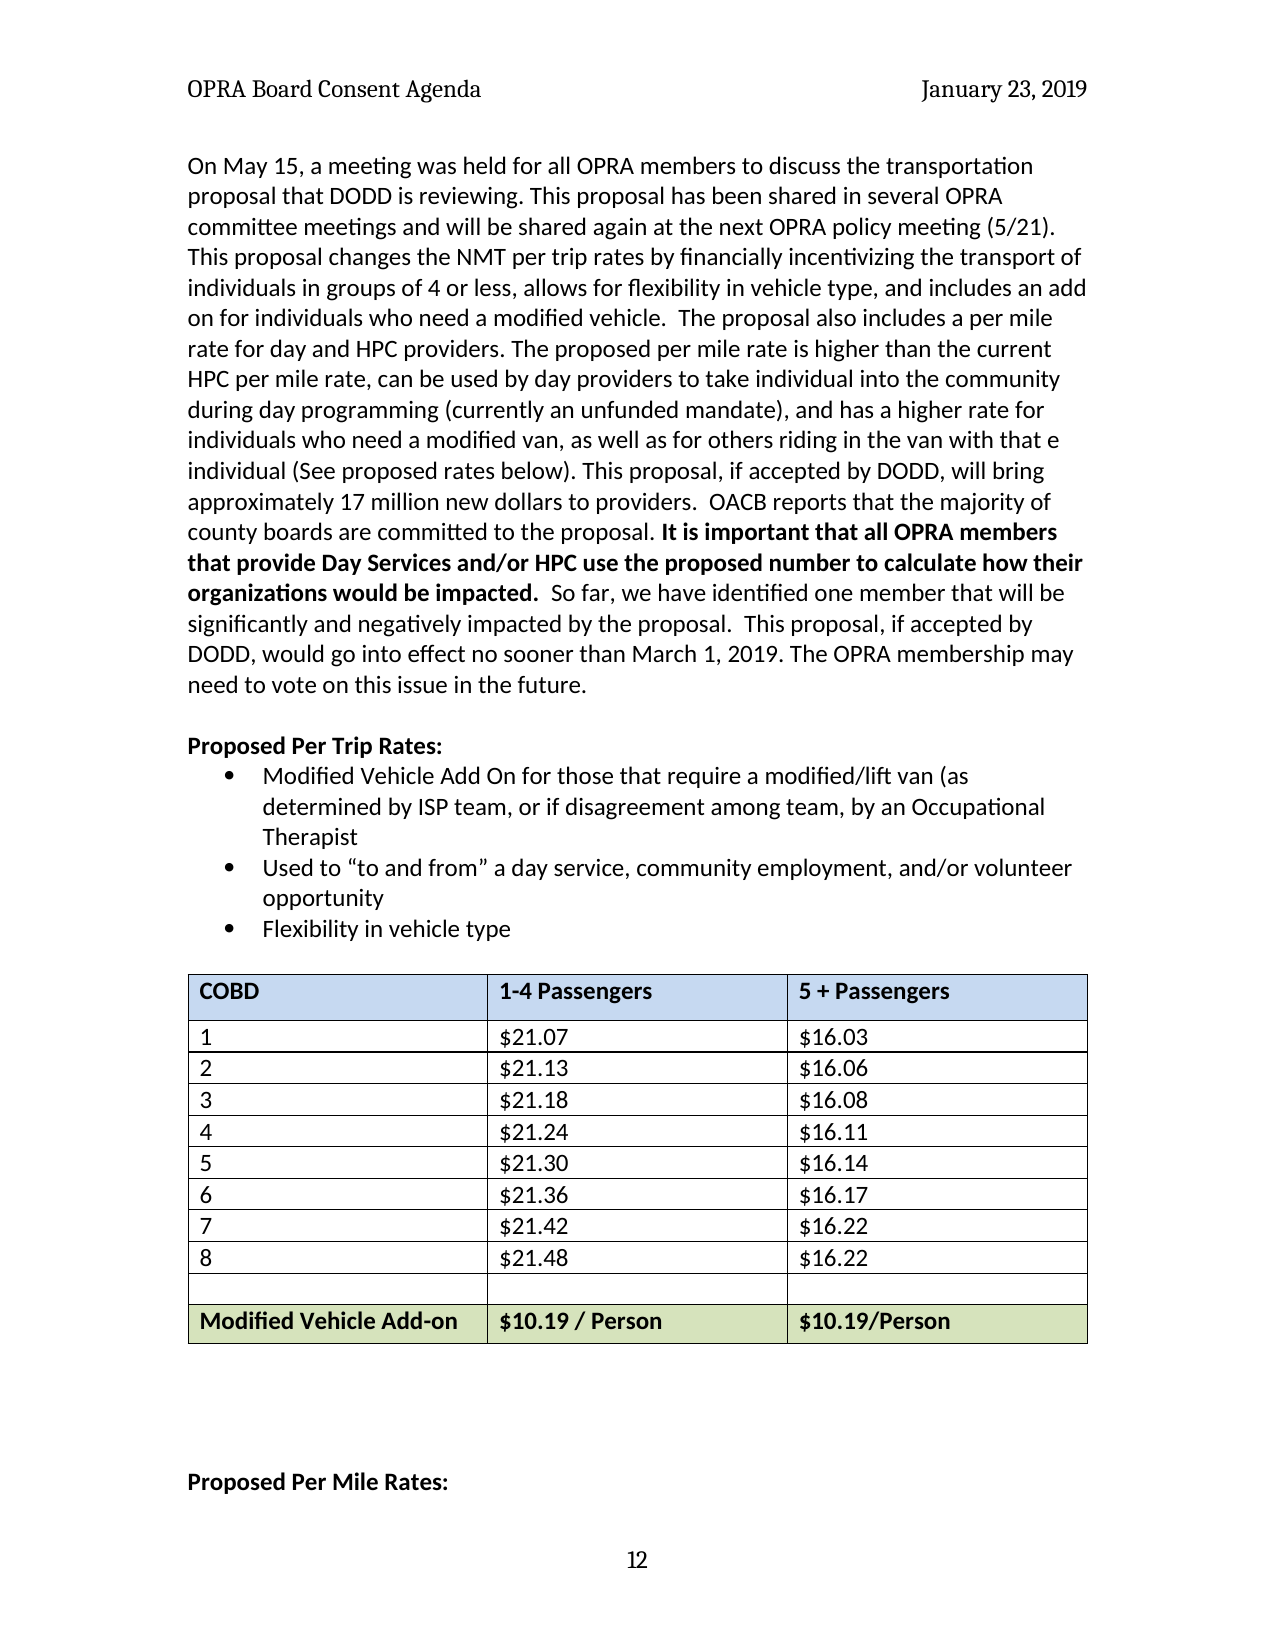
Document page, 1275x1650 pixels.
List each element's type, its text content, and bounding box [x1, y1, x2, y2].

text Proposed Per Trip Rates: [187, 730, 1087, 760]
table_cell $21.42 [488, 1210, 787, 1241]
table_cell $21.30 [488, 1147, 787, 1178]
table_cell $16.22 [788, 1210, 1087, 1241]
table_cell $21.07 [488, 1021, 787, 1051]
table_header 5 + Passengers [788, 975, 1087, 1020]
table_cell $16.11 [788, 1116, 1087, 1146]
table_cell 6 [189, 1179, 487, 1209]
table_cell $10.19 / Person [488, 1305, 787, 1343]
table_cell 4 [189, 1116, 487, 1146]
table_header COBD [189, 975, 487, 1020]
table_cell $16.08 [788, 1084, 1087, 1114]
table_cell $16.06 [788, 1053, 1087, 1083]
table_cell $16.03 [788, 1021, 1087, 1051]
table_cell [189, 1274, 487, 1304]
table_cell $16.17 [788, 1179, 1087, 1209]
table_header 1-4 Passengers [488, 975, 787, 1020]
table_cell $21.48 [488, 1242, 787, 1272]
table_cell 2 [189, 1053, 487, 1083]
table_cell $21.13 [488, 1053, 787, 1083]
table_cell $16.22 [788, 1242, 1087, 1272]
table_cell [488, 1274, 787, 1304]
text Proposed Per Mile Rates: [187, 1466, 1087, 1497]
list Used to “to and from” a day service, community employment, and/or volunteer opportunity [225, 852, 1087, 913]
table_cell 5 [189, 1147, 487, 1178]
table_cell 1 [189, 1021, 487, 1051]
table_cell $16.14 [788, 1147, 1087, 1178]
table_cell 3 [189, 1084, 487, 1114]
table_cell $21.24 [488, 1116, 787, 1146]
table_cell $21.36 [488, 1179, 787, 1209]
table_cell [788, 1274, 1087, 1304]
table_cell 8 [189, 1242, 487, 1272]
text On May 15, a meeting was held for all OPRA members to discuss the transportation proposal that DODD is reviewing. This proposal has been shared in several OPRA committee meetings and will be shared again at the next OPRA policy meeting (5/21). This proposal changes the NMT per trip rates by financially incentivizing the transport of individuals in groups of 4 or less, allows for flexibility in vehicle type, and includes an add on for individuals who need a modified vehicle. The proposal also includes a per mile rate for day and HPC providers. The proposed per mile rate is higher than the current HPC per mile rate, can be used by day providers to take individual into the community during day programming (currently an unfunded mandate), and has a higher rate for individuals who need a modified van, as well as for others riding in the van with that e individual (See proposed rates below). This proposal, if accepted by DODD, will bring approximately 17 million new dollars to providers. OACB reports that the majority of county boards are committed to the proposal. It is important that all OPRA members that provide Day Services and/or HPC use the proposed number to calculate how their organizations would be impacted. So far, we have identified one member that will be significantly and negatively impacted by the proposal. This proposal, if accepted by DODD, would go into effect no sooner than March 1, 2019. The OPRA membership may need to vote on this issue in the future. [187, 150, 1087, 699]
table_cell $21.18 [488, 1084, 787, 1114]
list Flexibility in vehicle type [225, 913, 1087, 943]
table_cell $10.19/Person [788, 1305, 1087, 1343]
table_cell 7 [189, 1210, 487, 1241]
list Modified Vehicle Add On for those that require a modified/lift van (as determined by ISP team, or if disagreement among team, by an Occupational Therapist [225, 760, 1087, 852]
table_cell Modified Vehicle Add-on [189, 1305, 487, 1343]
